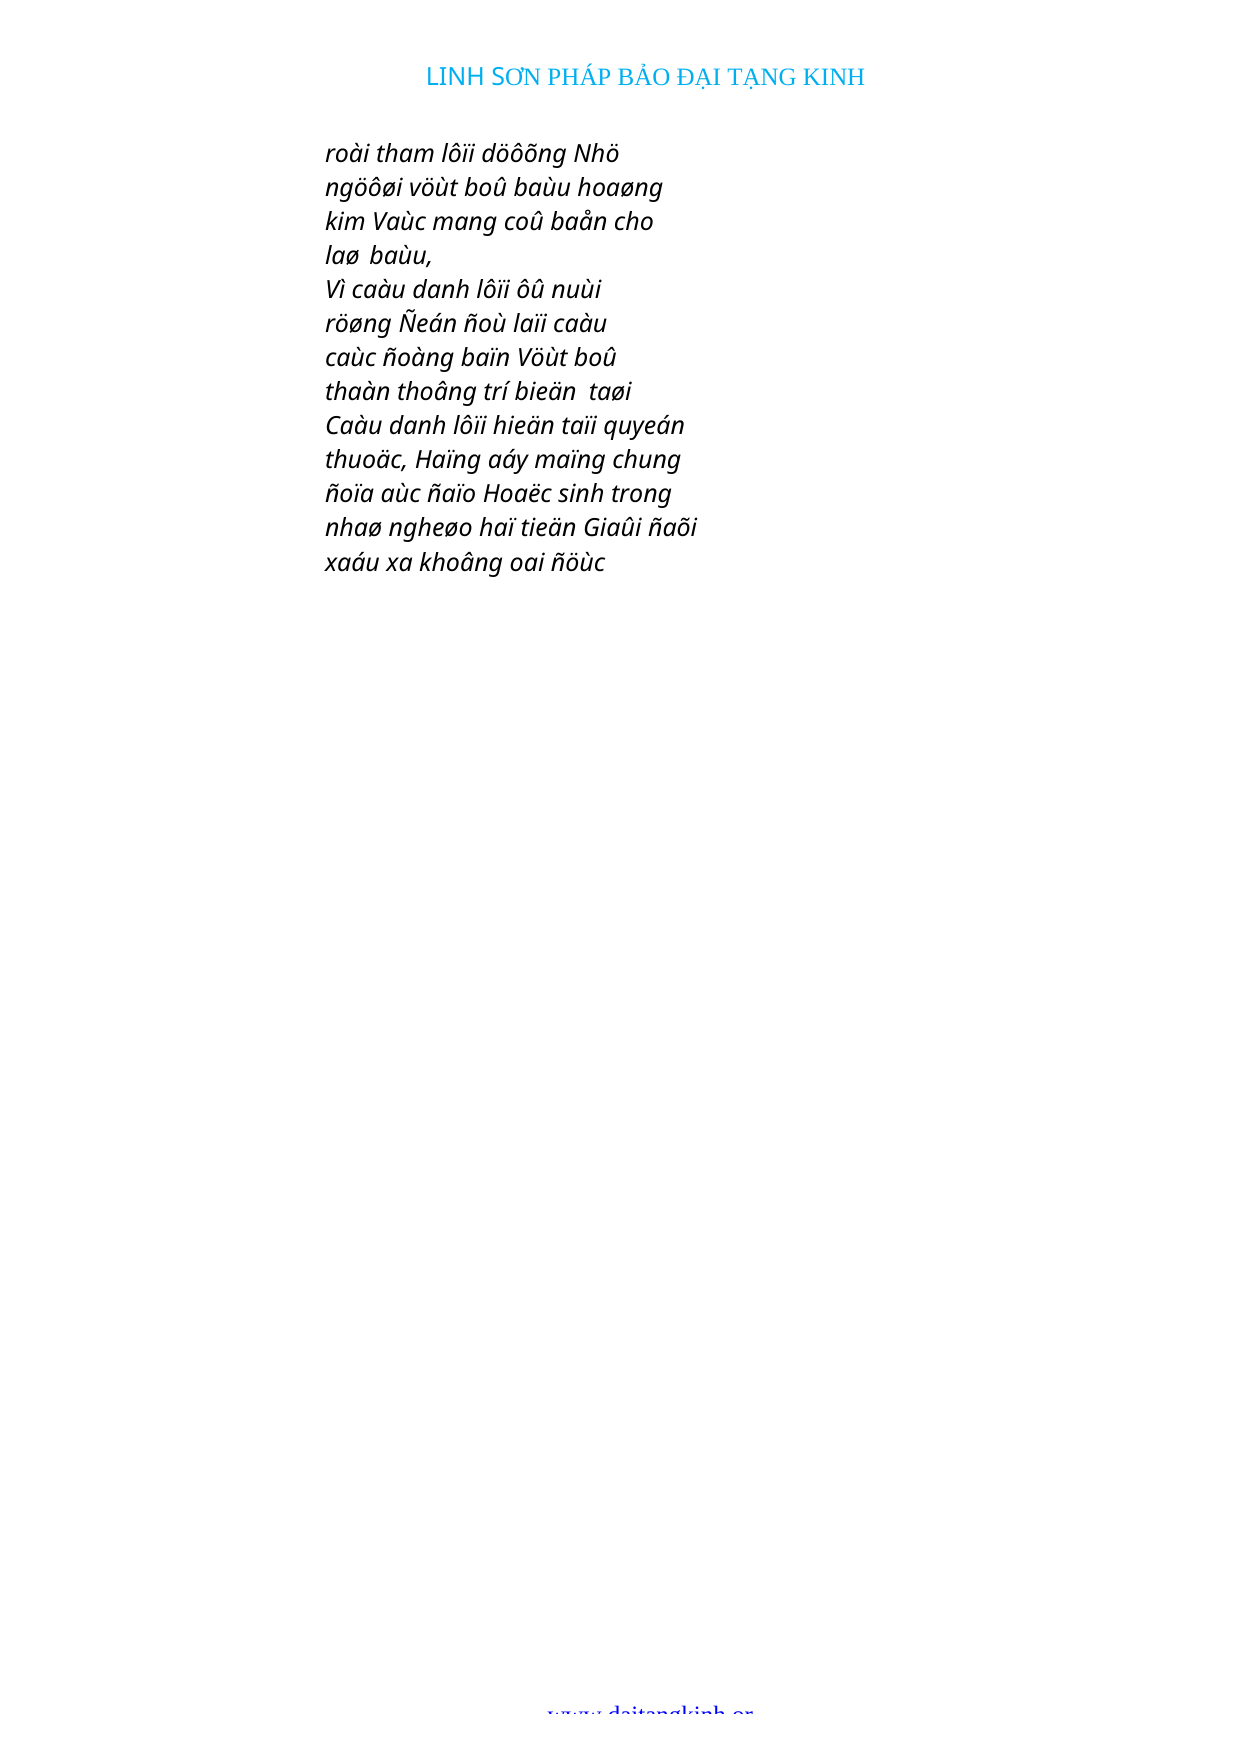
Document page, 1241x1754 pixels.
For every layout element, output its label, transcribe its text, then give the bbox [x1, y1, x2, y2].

text Caàu danh lôïi hieän taïi quyeán thuoäc, Haïng aáy maïng chung ñoïa aùc ñaïo Hoaëc sinh trong nhaø ngheøo haï tieän Giaûi ñaõi xaáu xa khoâng oai ñöùc [325, 408, 707, 578]
text Vì caàu danh lôïi ôû nuùi röøng Ñeán ñoù laïi caàu caùc ñoàng baïn Vöùt boû thaàn thoâng trí bieän taøi [325, 272, 636, 408]
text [325, 135, 687, 272]
